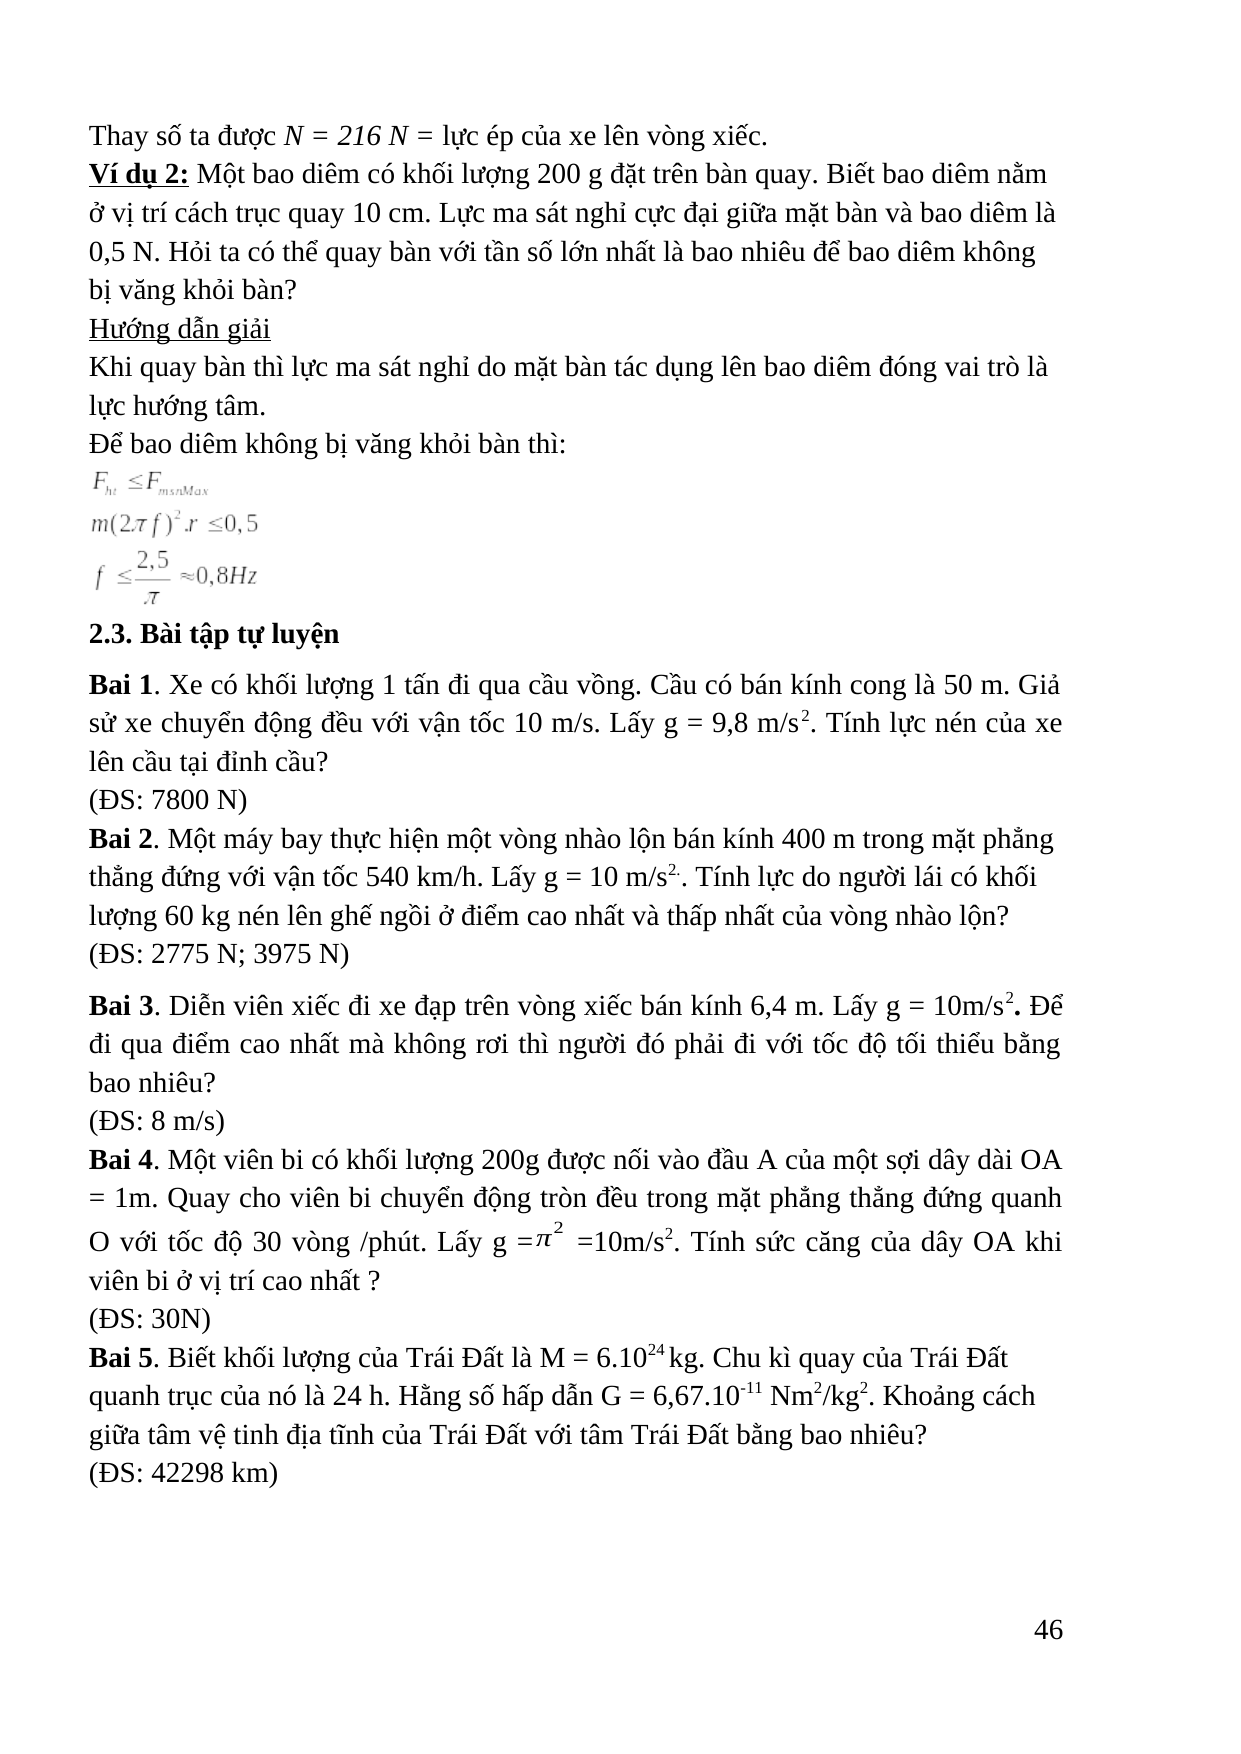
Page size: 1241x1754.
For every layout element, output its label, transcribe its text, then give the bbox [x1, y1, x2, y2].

text Khi quay bàn thì lực ma sát nghỉ do mặt bàn tác dụng lên bao diêm đóng vai trò là lực hướng tâm. [89, 349, 1063, 421]
text Bai 5. Biết khối lượng của Trái Đất là M = 6.1024 kg. Chu kì quay của Trái Đất quanh trục của nó là 24 h. Hằng số hấp dẫn G = 6,67.10-11 Nm2/kg2. Khoảng cách giữa tâm vệ tinh địa tĩnh của Trái Đất với tâm Trái Đất bằng bao nhiêu? [89, 1340, 1063, 1450]
text Để bao diêm không bị văng khỏi bàn thì: [89, 426, 1063, 460]
list Bai 1. Xe có khối lượng 1 tấn đi qua cầu vồng. Cầu có bán kính cong là 50 m. Giả sử xe chuyển động đều với vận tốc 10 m/s. Lấy g = 9,8 m/s2. Tính lực nén của xe lên cầu tại đỉnh cầu? [89, 667, 1063, 777]
text (ĐS: 2775 N; 3975 N) [89, 937, 1063, 970]
list (ĐS: 8 m/s) [89, 1103, 1063, 1137]
list Bai 4. Một viên bi có khối lượng 200g được nối vào đầu A của một sợi dây dài OA = 1m. Quay cho viên bi chuyển động tròn đều trong mặt phẳng thẳng đứng quanh O với tốc độ 30 vòng /phút. Lấy g = =10m/s2. Tính sức căng của dây OA khi viên bi ở vị trí cao nhất ? [89, 1142, 1063, 1296]
text Bai 2. Một máy bay thực hiện một vòng nhào lộn bán kính 400 m trong mặt phẳng thẳng đứng với vận tốc 540 km/h. Lấy g = 10 m/s2.. Tính lực do người lái có khối lượng 60 kg nén lên ghế ngồi ở điểm cao nhất và thấp nhất của vòng nhào lộn? [89, 821, 1063, 932]
text Thay số ta được N = 216 N = lực ép của xe lên vòng xiếc. [89, 118, 1063, 152]
text Hướng dẫn giải [89, 311, 1063, 344]
text 2.3. Bài tập tự luyện [89, 616, 1063, 649]
text Ví dụ 2: Một bao diêm có khối lượng 200 g đặt trên bàn quay. Biết bao diêm nằm ở vị trí cách trục quay 10 cm. Lực ma sát nghỉ cực đại giữa mặt bàn và bao diêm là 0,5 N. Hỏi ta có thể quay bàn với tần số lớn nhất là bao nhiêu để bao diêm không bị văng khỏi bàn? [89, 157, 1063, 306]
text (ĐS: 42298 km) [89, 1455, 1063, 1489]
list Bai 3. Diễn viên xiếc đi xe đạp trên vòng xiếc bán kính 6,4 m. Lấy g = 10m/s2. Để đi qua điểm cao nhất mà không rơi thì người đó phải đi với tốc độ tối thiểu bằng bao nhiêu? [89, 988, 1063, 1098]
text (ĐS: 30N) [89, 1301, 1063, 1335]
list (ĐS: 7800 N) [89, 782, 1063, 816]
